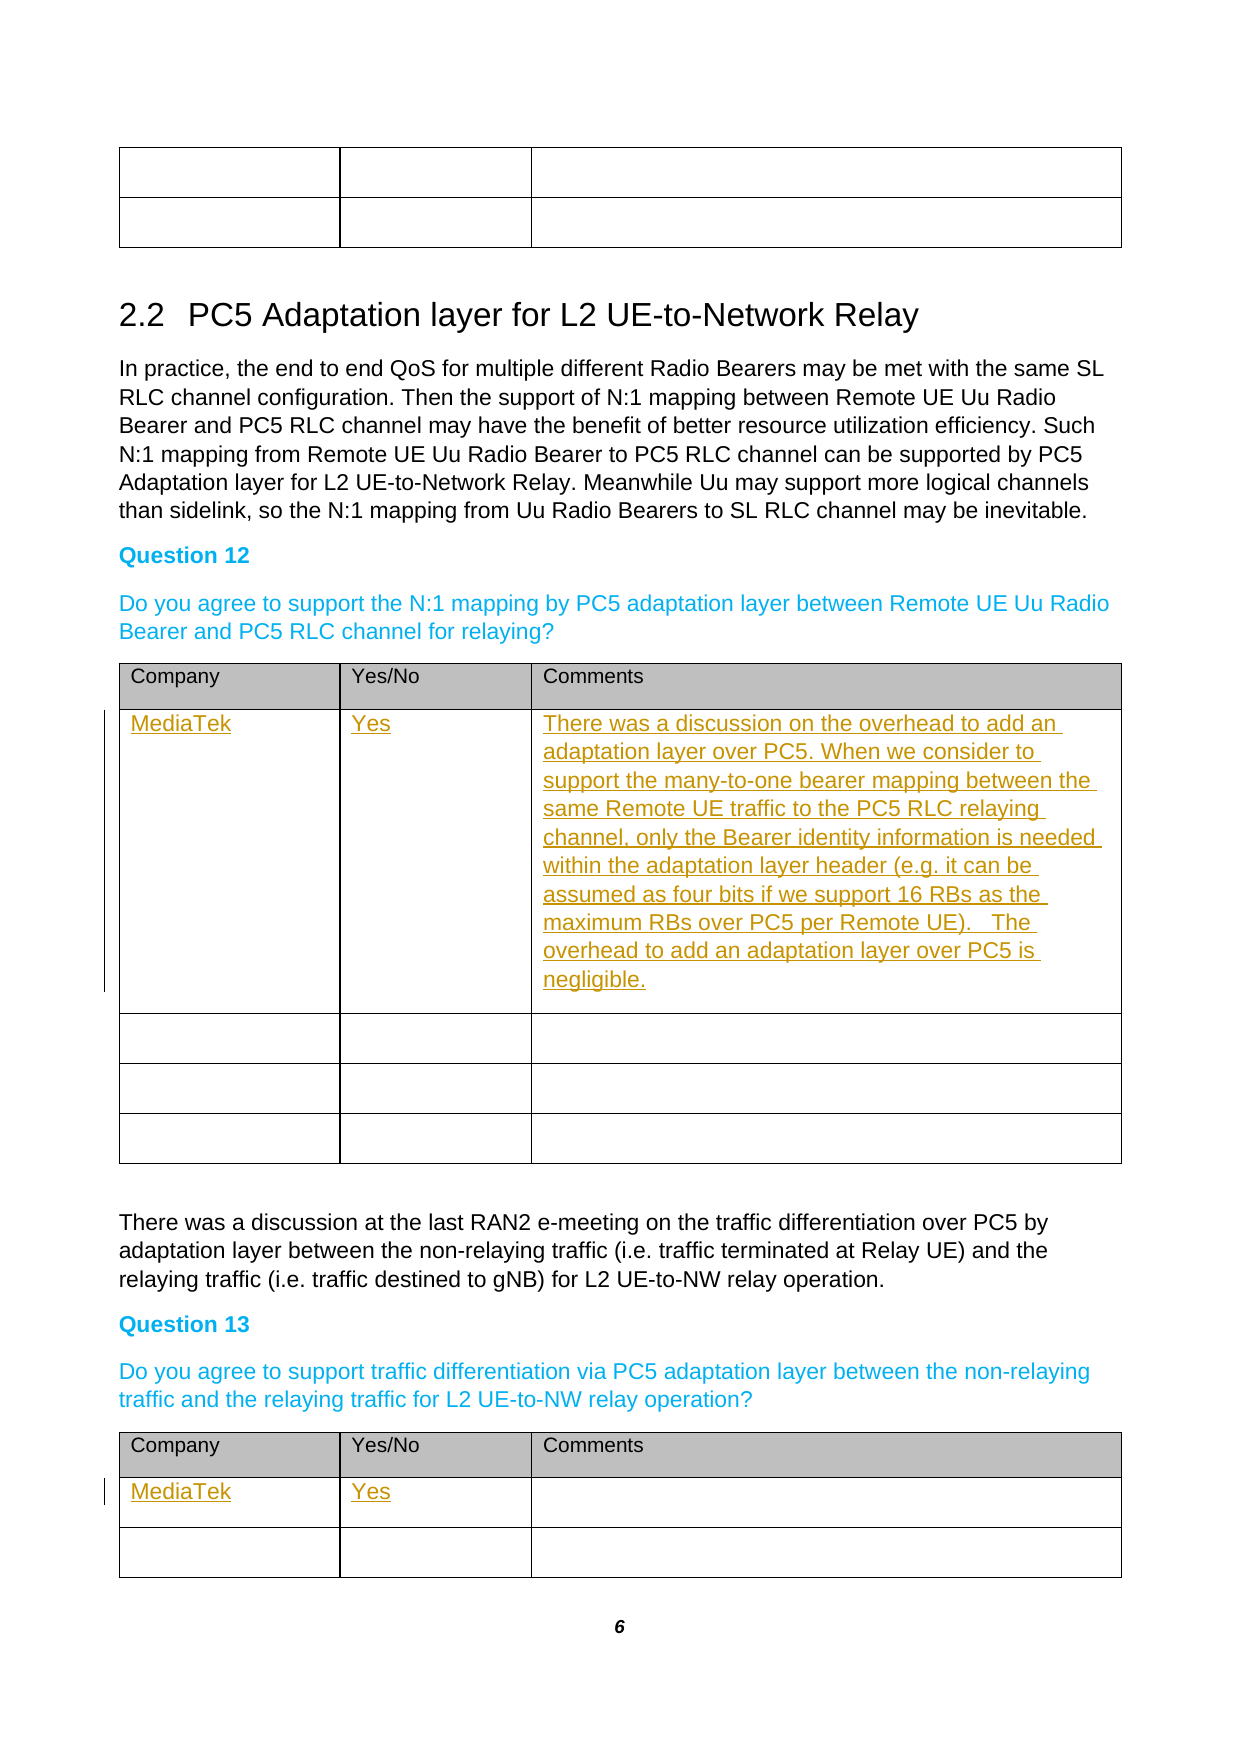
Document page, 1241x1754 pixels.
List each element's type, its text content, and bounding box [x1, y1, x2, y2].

table_cell [532, 148, 1121, 197]
table_cell [532, 710, 1121, 1013]
table_cell [120, 1114, 339, 1163]
table_header Yes/No [341, 664, 531, 709]
table_cell [341, 1114, 531, 1163]
table_header Comments [532, 664, 1121, 709]
table_cell [341, 148, 531, 197]
table_header Comments [532, 1433, 1121, 1477]
table_cell [341, 1478, 531, 1527]
text In practice, the end to end QoS for multiple different Radio Bearers may be met with the same SL RLC channel configuration. Then the support of N:1 mapping between Remote UE Uu Radio Bearer and PC5 RLC channel may have the benefit of better resource utilization efficiency. Such N:1 mapping from Remote UE Uu Radio Bearer to PC5 RLC channel can be supported by PC5 Adaptation layer for L2 UE-to-Network Relay. Meanwhile Uu may support more logical channels than sidelink, so the N:1 mapping from Uu Radio Bearers to SL RLC channel may be inevitable. [118, 355, 1122, 524]
table_cell [532, 198, 1121, 247]
table_cell [120, 1014, 339, 1063]
table_cell [532, 1014, 1121, 1063]
table_cell [341, 710, 531, 1013]
table_cell [120, 148, 339, 197]
table_cell [341, 1014, 531, 1063]
table_cell [532, 1114, 1121, 1163]
table_header Company [120, 1433, 339, 1477]
table_cell [341, 1064, 531, 1113]
table_header Company [120, 664, 339, 709]
table_cell [532, 1064, 1121, 1113]
table_cell [341, 198, 531, 247]
table_cell [120, 1064, 339, 1113]
text There was a discussion at the last RAN2 e-meeting on the traffic differentiation over PC5 by adaptation layer between the non-relaying traffic (i.e. traffic terminated at Relay UE) and the relaying traffic (i.e. traffic destined to gNB) for L2 UE-to-NW relay operation. [118, 1209, 1122, 1292]
table_cell [120, 710, 339, 1013]
table_cell [532, 1528, 1121, 1577]
table_cell [120, 198, 339, 247]
text Do you agree to support traffic differentiation via PC5 adaptation layer between the non-relaying traffic and the relaying traffic for L2 UE-to-NW relay operation? [118, 1358, 1122, 1413]
table_header Yes/No [341, 1433, 531, 1477]
table_cell [532, 1478, 1121, 1527]
table_cell [120, 1478, 339, 1527]
text Do you agree to support the N:1 mapping by PC5 adaptation layer between Remote UE Uu Radio Bearer and PC5 RLC channel for relaying? [118, 590, 1122, 644]
table_cell [341, 1528, 531, 1577]
subtitle Question 12 [118, 542, 1122, 569]
subtitle PC5 Adaptation layer for L2 UE-to-Network Relay [118, 295, 1122, 333]
subtitle Question 13 [118, 1311, 1122, 1337]
table_cell [120, 1528, 339, 1577]
